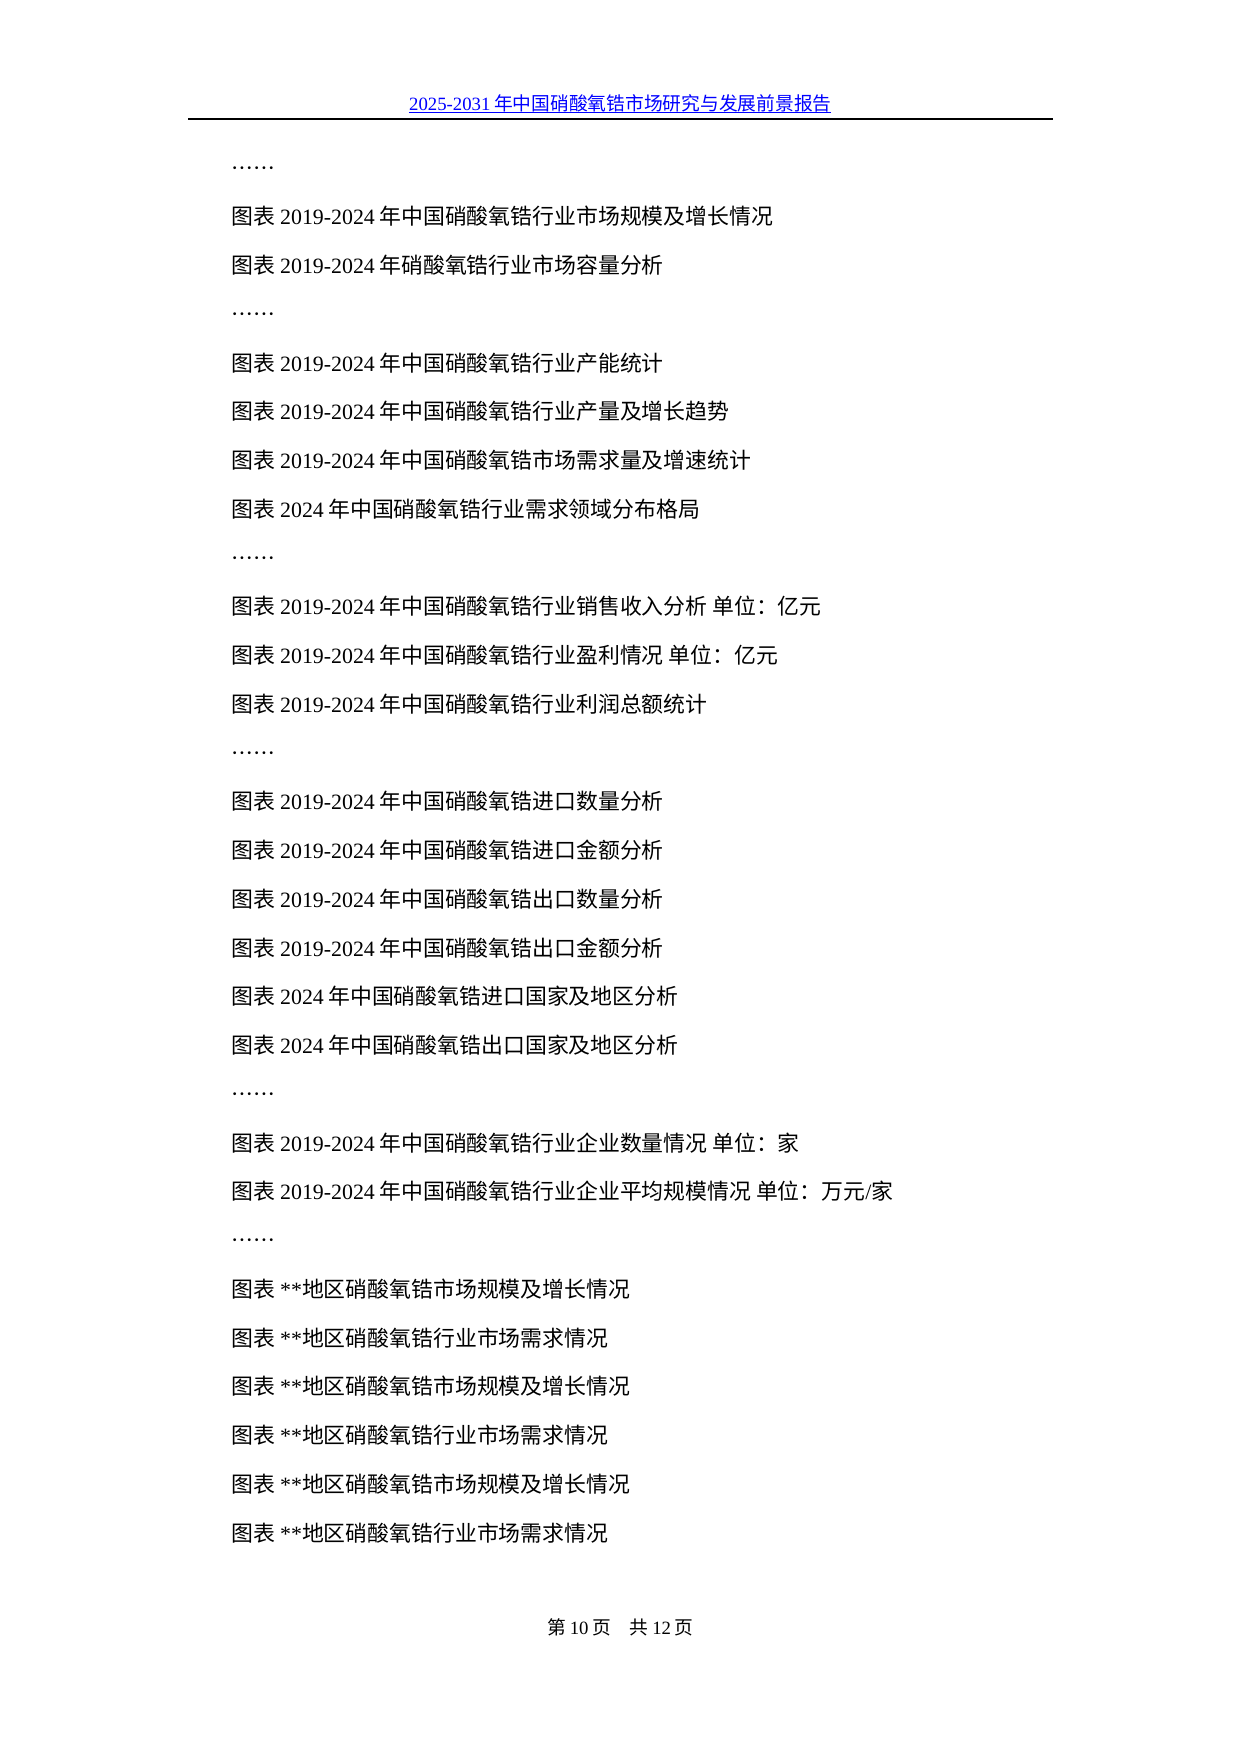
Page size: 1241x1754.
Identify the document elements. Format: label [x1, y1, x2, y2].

text [187, 150, 1053, 1548]
